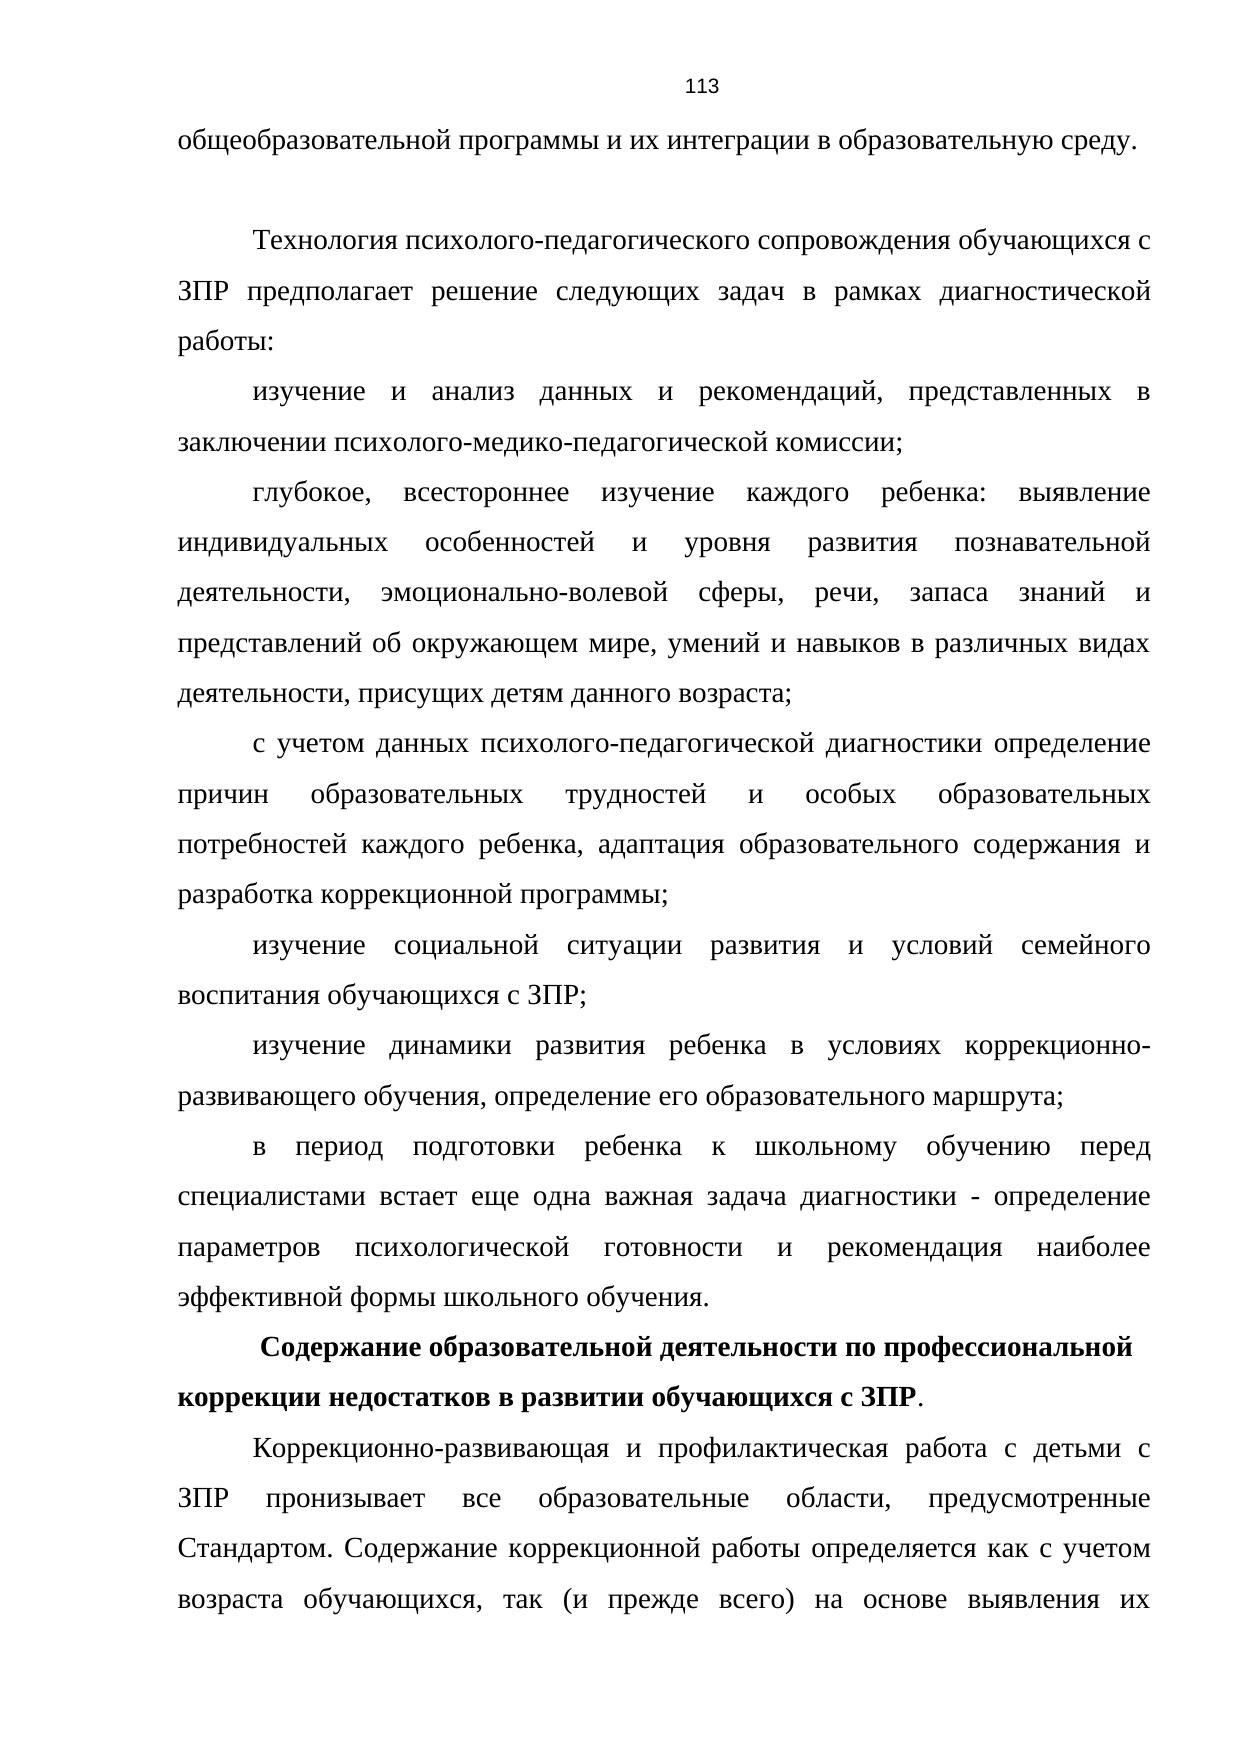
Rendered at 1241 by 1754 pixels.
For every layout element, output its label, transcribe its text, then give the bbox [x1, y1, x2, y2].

text с учетом данных психолого-педагогической диагностики определение причин образовательных трудностей и особых образовательных потребностей каждого ребенка, адаптация образовательного содержания и разработка коррекционной программы; [177, 726, 1152, 910]
text изучение социальной ситуации развития и условий семейного воспитания обучающихся с ЗПР; [177, 927, 1152, 1011]
text изучение динамики развития ребенка в условиях коррекционно-развивающего обучения, определение его образовательного маршрута; [177, 1027, 1152, 1111]
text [177, 1430, 1152, 1614]
text изучение и анализ данных и рекомендаций, представленных в заключении психолого-медико-педагогической комиссии; [177, 373, 1152, 457]
text Содержание образовательной деятельности по профессиональной коррекции недостатков в развитии обучающихся с ЗПР. [177, 1329, 1152, 1413]
text глубокое, всестороннее изучение каждого ребенка: выявление индивидуальных особенностей и уровня развития познавательной деятельности, эмоционально-волевой сферы, речи, запаса знаний и представлений об окружающем мире, умений и навыков в различных видах деятельности, присущих детям данного возраста; [177, 474, 1152, 709]
text в период подготовки ребенка к школьному обучению перед специалистами встает еще одна важная задача диагностики - определение параметров психологической готовности и рекомендация наиболее эффективной формы школьного обучения. [177, 1128, 1152, 1312]
text Технология психолого-педагогического сопровождения обучающихся с ЗПР предполагает решение следующих задач в рамках диагностической работы: [177, 222, 1152, 357]
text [177, 122, 1152, 155]
